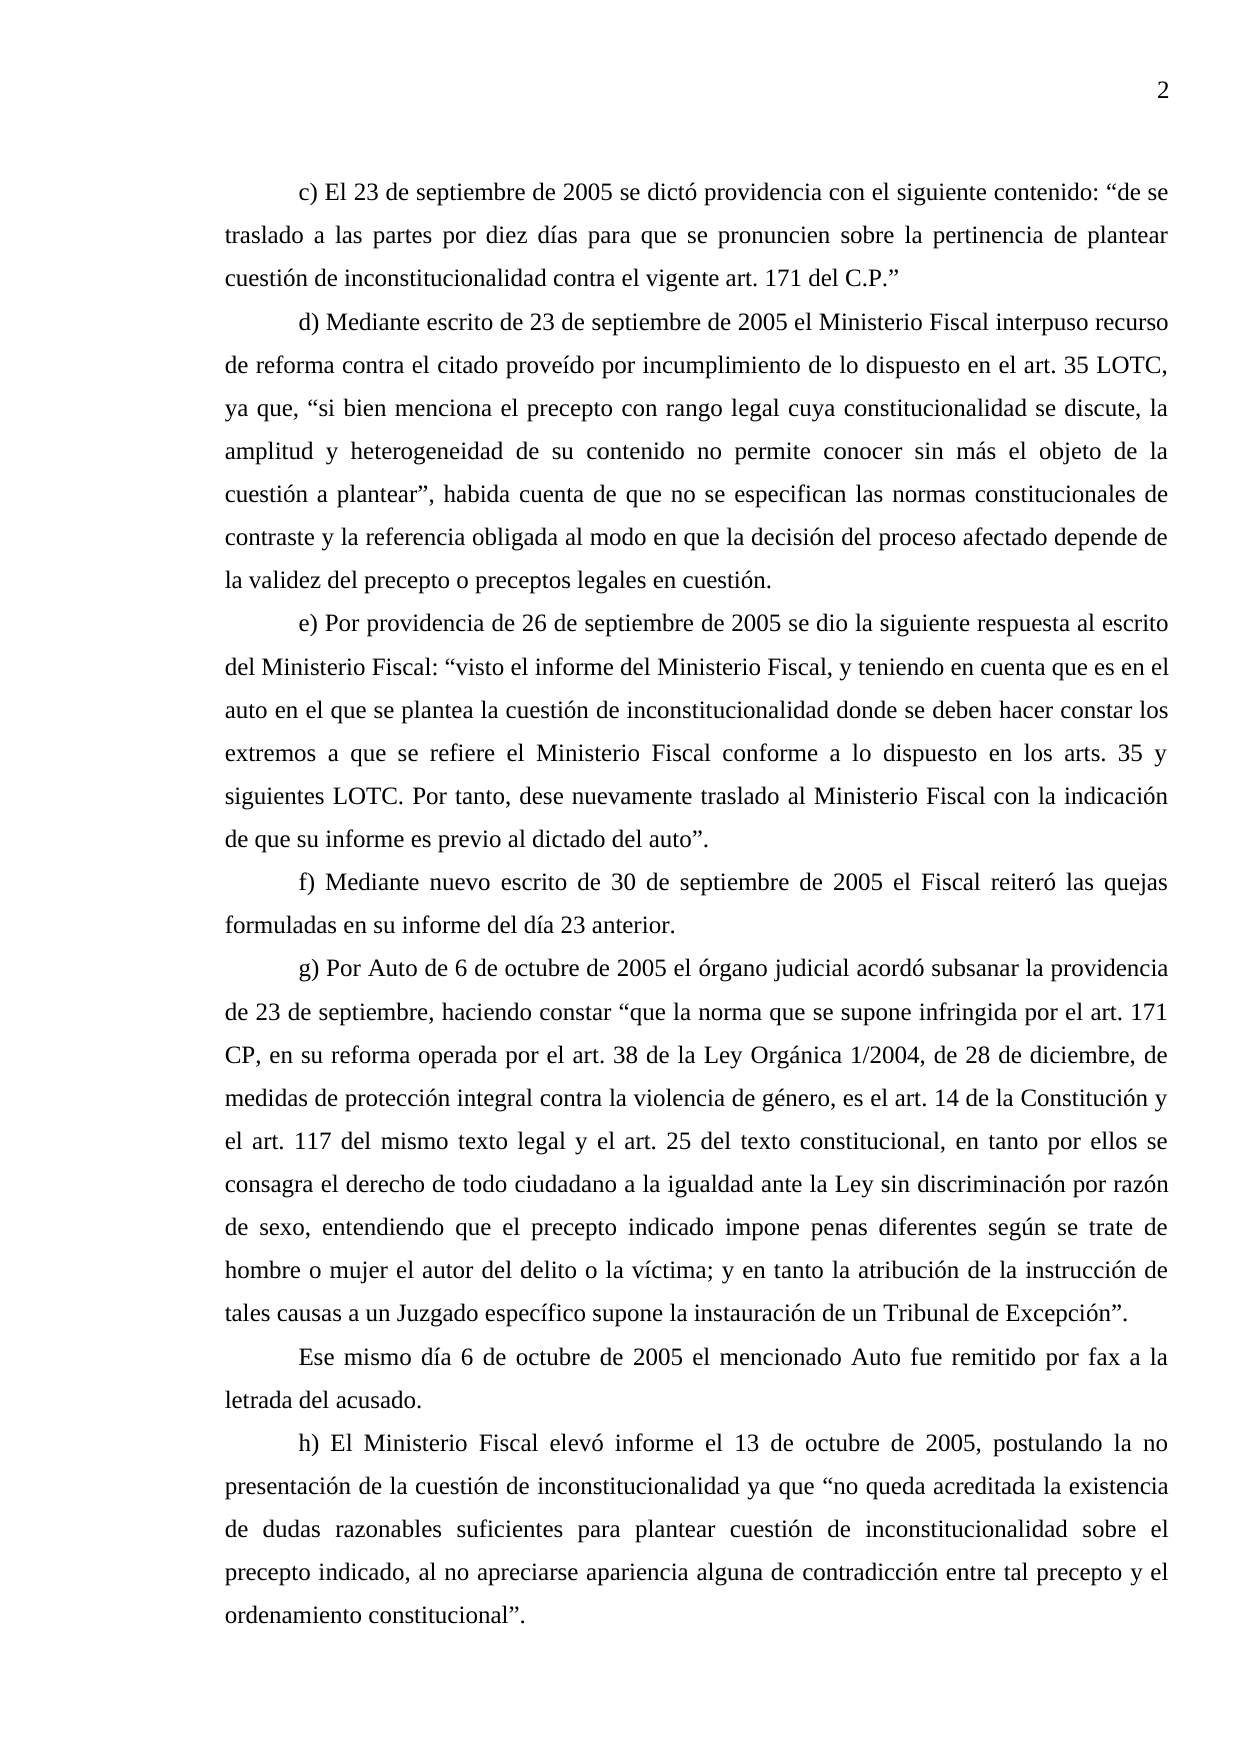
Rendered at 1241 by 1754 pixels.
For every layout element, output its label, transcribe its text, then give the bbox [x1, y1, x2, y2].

text d) Mediante escrito de 23 de septiembre de 2005 el Ministerio Fiscal interpuso recurso de reforma contra el citado proveído por incumplimiento de lo dispuesto en el art. 35 LOTC, ya que, “si bien menciona el precepto con rango legal cuya constitucionalidad se discute, la amplitud y heterogeneidad de su contenido no permite conocer sin más el objeto de la cuestión a plantear”, habida cuenta de que no se especifican las normas constitucionales de contraste y la referencia obligada al modo en que la decisión del proceso afectado depende de la validez del precepto o preceptos legales en cuestión. [224, 307, 1169, 594]
text Ese mismo día 6 de octubre de 2005 el mencionado Auto fue remitido por fax a la letrada del acusado. [224, 1342, 1169, 1413]
text c) El 23 de septiembre de 2005 se dictó providencia con el siguiente contenido: “de se traslado a las partes por diez días para que se pronuncien sobre la pertinencia de plantear cuestión de inconstitucionalidad contra el vigente art. 171 del C.P.” [224, 177, 1169, 292]
text g) Por Auto de 6 de octubre de 2005 el órgano judicial acordó subsanar la providencia de 23 de septiembre, haciendo constar “que la norma que se supone infringida por el art. 171 CP, en su reforma operada por el art. 38 de la Ley Orgánica 1/2004, de 28 de diciembre, de medidas de protección integral contra la violencia de género, es el art. 14 de la Constitución y el art. 117 del mismo texto legal y el art. 25 del texto constitucional, en tanto por ellos se consagra el derecho de todo ciudadano a la igualdad ante la Ley sin discriminación por razón de sexo, entendiendo que el precepto indicado impone penas diferentes según se trate de hombre o mujer el autor del delito o la víctima; y en tanto la atribución de la instrucción de tales causas a un Juzgado específico supone la instauración de un Tribunal de Excepción”. [224, 953, 1169, 1327]
text f) Mediante nuevo escrito de 30 de septiembre de 2005 el Fiscal reiteró las quejas formuladas en su informe del día 23 anterior. [224, 867, 1169, 939]
text h) El Ministerio Fiscal elevó informe el 13 de octubre de 2005, postulando la no presentación de la cuestión de inconstitucionalidad ya que “no queda acreditada la existencia de dudas razonables suficientes para plantear cuestión de inconstitucionalidad sobre el precepto indicado, al no apreciarse apariencia alguna de contradicción entre tal precepto y el ordenamiento constitucional”. [224, 1428, 1169, 1629]
text e) Por providencia de 26 de septiembre de 2005 se dio la siguiente respuesta al escrito del Ministerio Fiscal: “visto el informe del Ministerio Fiscal, y teniendo en cuenta que es en el auto en el que se plantea la cuestión de inconstitucionalidad donde se deben hacer constar los extremos a que se refiere el Ministerio Fiscal conforme a lo dispuesto en los arts. 35 y siguientes LOTC. Por tanto, dese nuevamente traslado al Ministerio Fiscal con la indicación de que su informe es previo al dictado del auto”. [224, 608, 1169, 853]
